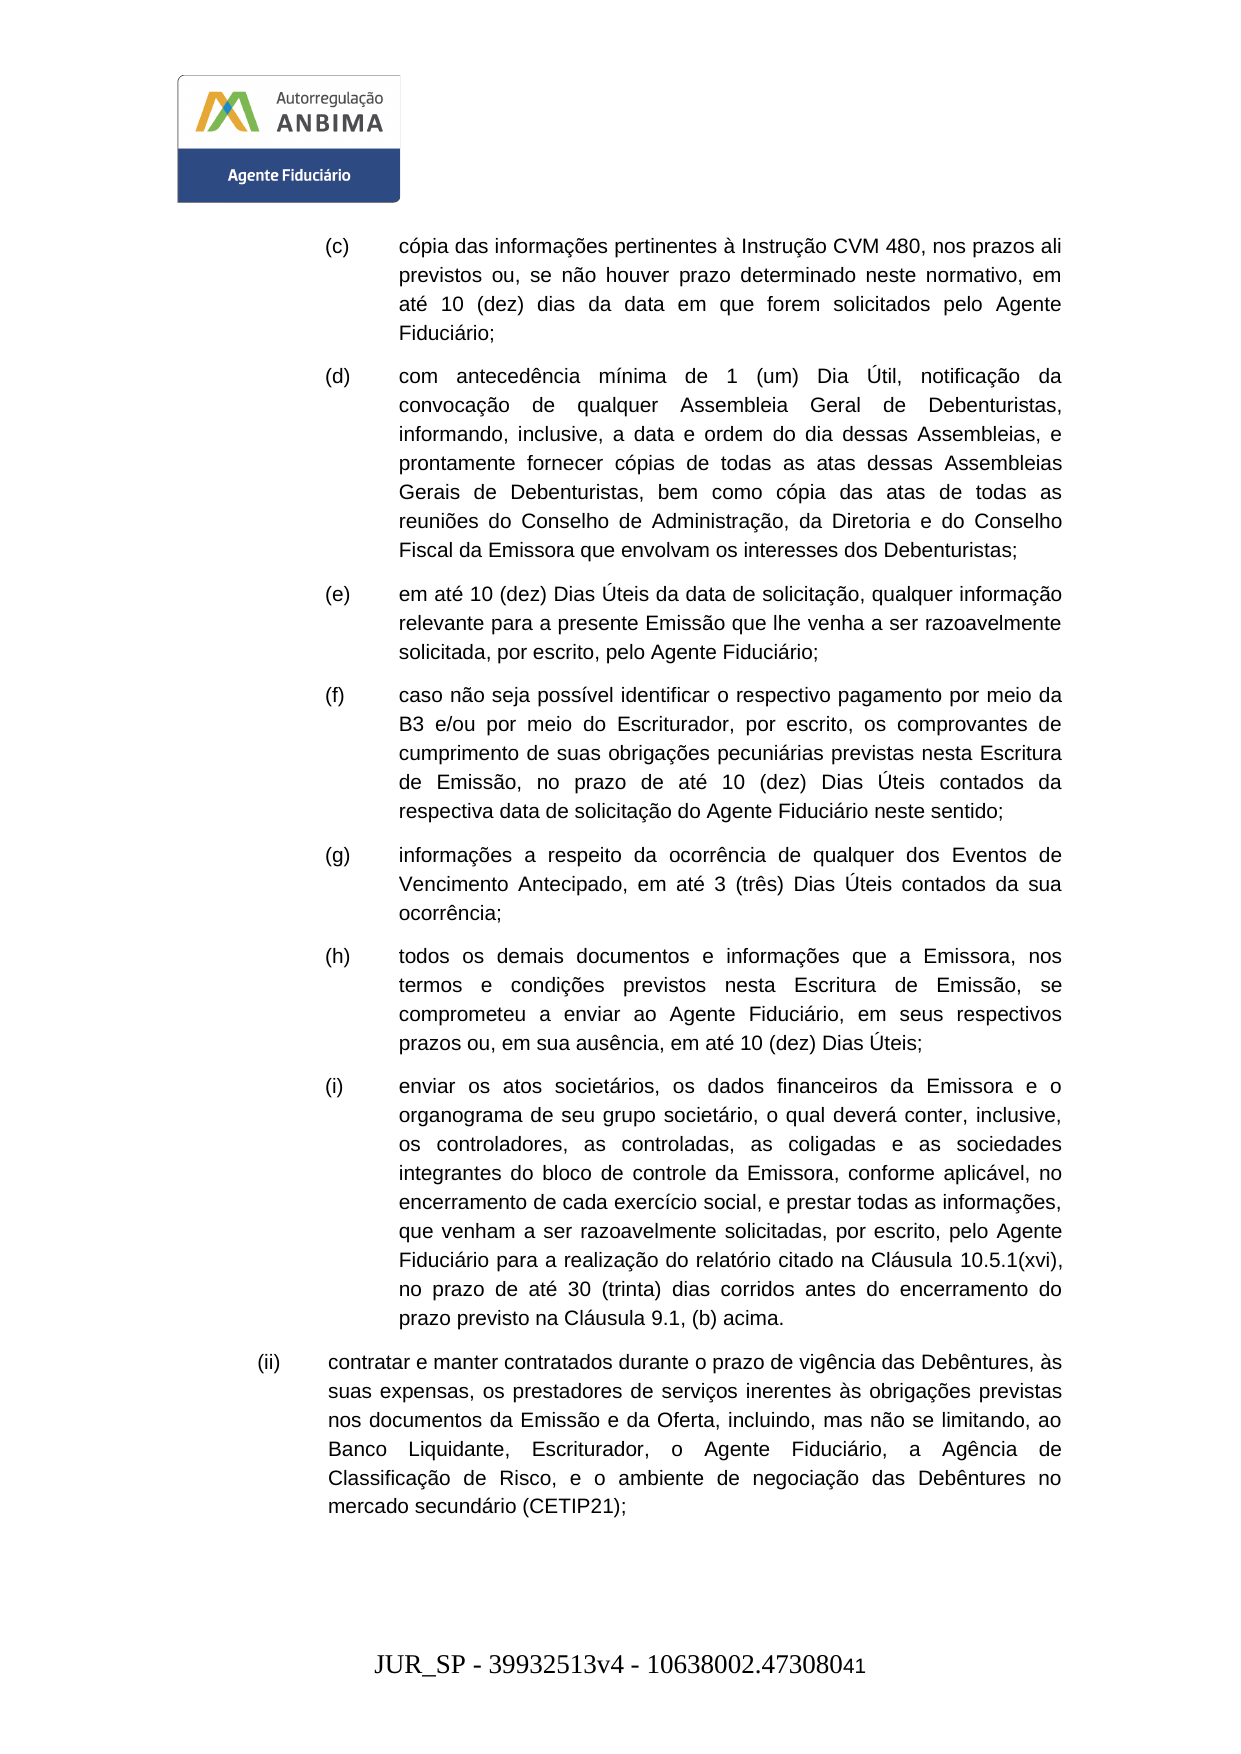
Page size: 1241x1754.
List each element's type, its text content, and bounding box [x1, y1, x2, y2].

list (e) em até 10 (dez) Dias Úteis da data de solicitação, qualquer informação relevante para a presente Emissão que lhe venha a ser razoavelmente solicitada, por escrito, pelo Agente Fiduciário; [325, 582, 1063, 663]
list (d) com antecedência mínima de 1 (um) Dia Útil, notificação da convocação de qualquer Assembleia Geral de Debenturistas, informando, inclusive, a data e ordem do dia dessas Assembleias, e prontamente fornecer cópias de todas as atas dessas Assembleias Gerais de Debenturistas, bem como cópia das atas de todas as reuniões do Conselho de Administração, da Diretoria e do Conselho Fiscal da Emissora que envolvam os interesses dos Debenturistas; [325, 364, 1063, 562]
list (h) todos os demais documentos e informações que a Emissora, nos termos e condições previstos nesta Escritura de Emissão, se comprometeu a enviar ao Agente Fiduciário, em seus respectivos prazos ou, em sua ausência, em até 10 (dez) Dias Úteis; [325, 944, 1063, 1055]
picture [177, 75, 401, 203]
list (c) cópia das informações pertinentes à Instrução CVM 480, nos prazos ali previstos ou, se não houver prazo determinado neste normativo, em até 10 (dez) dias da data em que forem solicitados pelo Agente Fiduciário; [325, 234, 1063, 345]
text contratar e manter contratados durante o prazo de vigência das Debêntures, às suas expensas, os prestadores de serviços inerentes às obrigações previstas nos documentos da Emissão e da Oferta, incluindo, mas não se limitando, ao Banco Liquidante, Escriturador, o Agente Fiduciário, a Agência de Classificação de Risco, e o ambiente de negociação das Debêntures no mercado secundário (CETIP21); [257, 1349, 1063, 1518]
list (i) enviar os atos societários, os dados financeiros da Emissora e o organograma de seu grupo societário, o qual deverá conter, inclusive, os controladores, as controladas, as coligadas e as sociedades integrantes do bloco de controle da Emissora, conforme aplicável, no encerramento de cada exercício social, e prestar todas as informações, que venham a ser razoavelmente solicitadas, por escrito, pelo Agente Fiduciário para a realização do relatório citado na Cláusula 10.5(xvi), no prazo de até 30 (trinta) dias corridos antes do encerramento do prazo previsto na Cláusula 9.1, (b) acima. [325, 1074, 1063, 1330]
list (f) caso não seja possível identificar o respectivo pagamento por meio da B3 e/ou por meio do Escriturador, por escrito, os comprovantes de cumprimento de suas obrigações pecuniárias previstas nesta Escritura de Emissão, no prazo de até 10 (dez) Dias Úteis contados da respectiva data de solicitação do Agente Fiduciário neste sentido; [325, 683, 1063, 823]
list (g) informações a respeito da ocorrência de qualquer dos Eventos de Vencimento Antecipado, em até 3 (três) Dias Úteis contados da sua ocorrência; [325, 842, 1063, 924]
